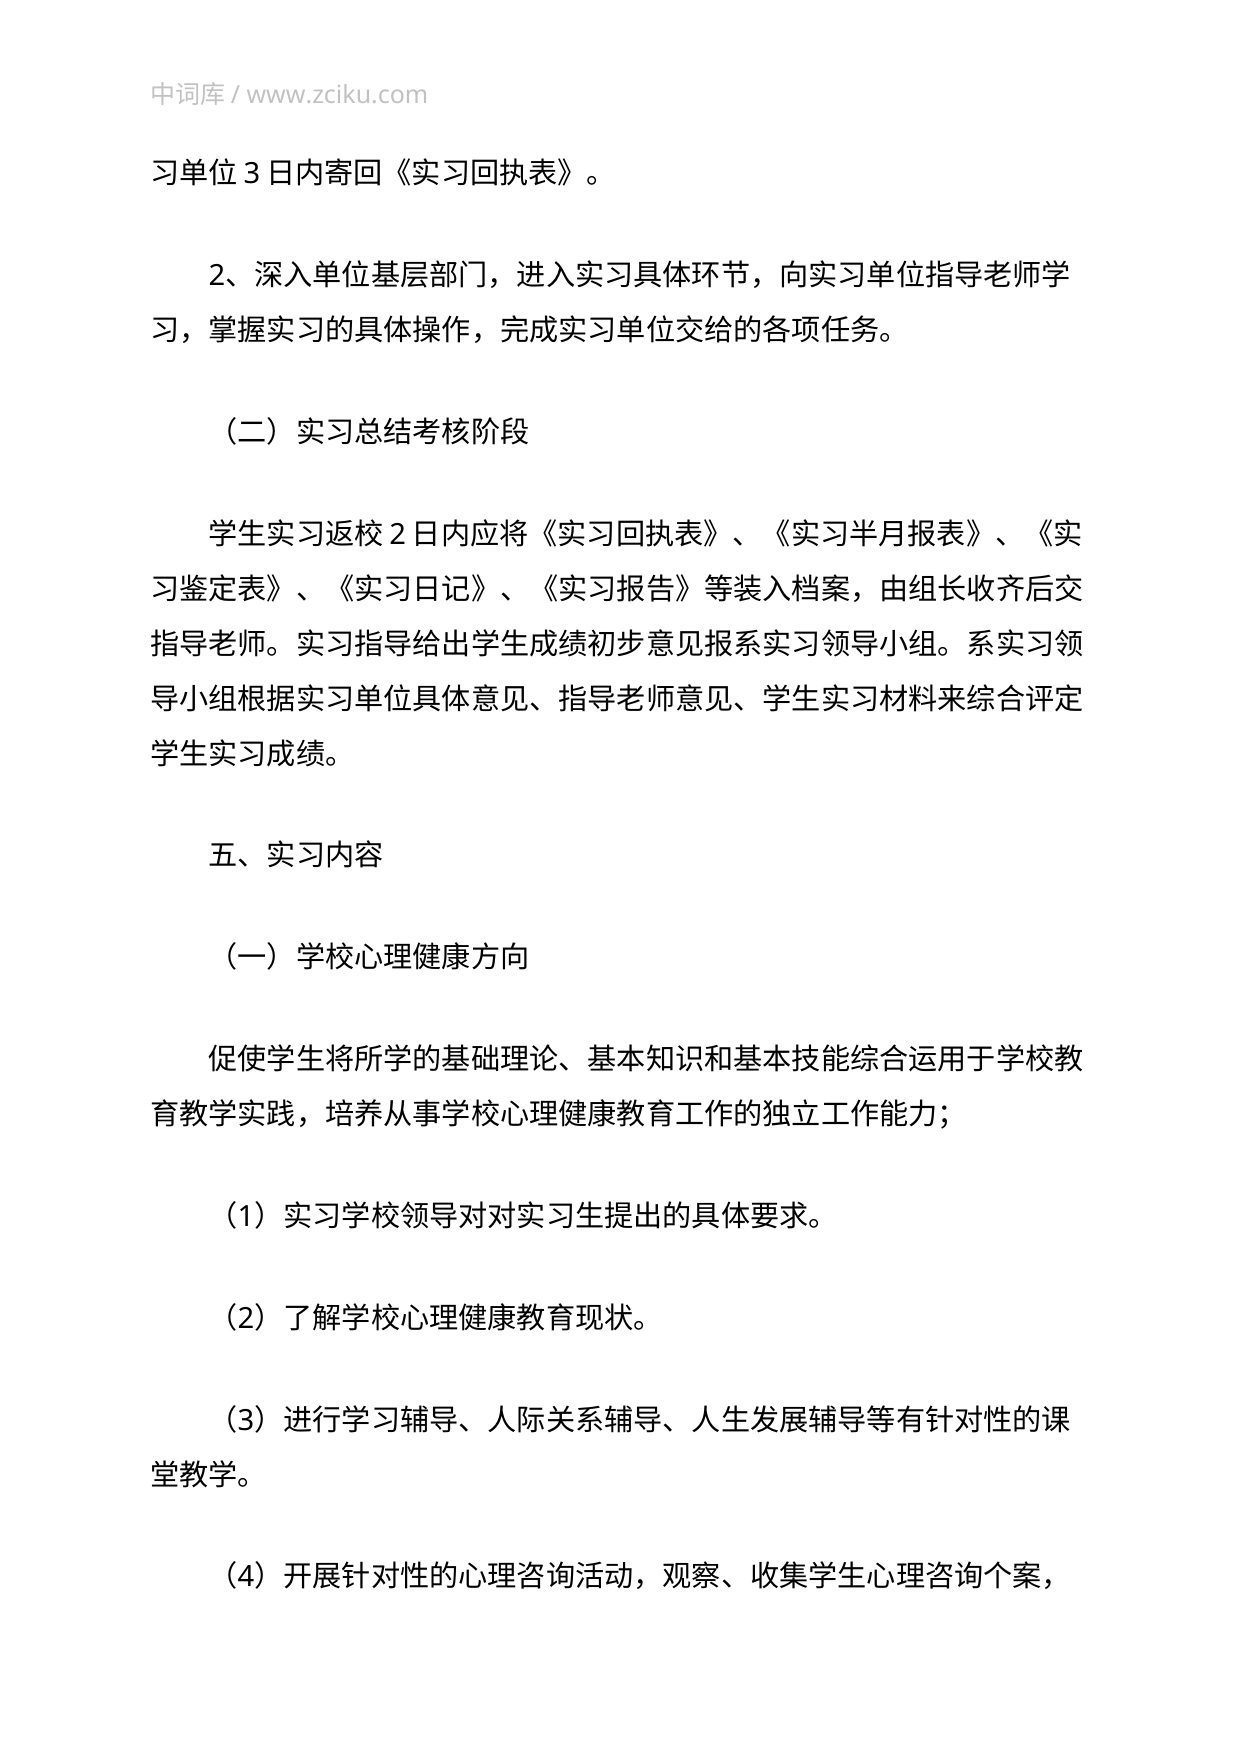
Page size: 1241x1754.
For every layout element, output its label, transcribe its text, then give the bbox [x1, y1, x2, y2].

text （二）实习总结考核阶段 [150, 409, 1090, 451]
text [150, 1553, 1090, 1595]
text 2、深入单位基层部门，进入实习具体环节，向实习单位指导老师学习，掌握实习的具体操作，完成实习单位交给的各项任务。 [150, 252, 1090, 349]
text （3）进行学习辅导、人际关系辅导、人生发展辅导等有针对性的课堂教学。 [150, 1396, 1090, 1493]
text （2）了解学校心理健康教育现状。 [150, 1294, 1090, 1337]
text 学生实习返校2日内应将《实习回执表》、《实习半月报表》、《实习鉴定表》、《实习日记》、《实习报告》等装入档案，由组长收齐后交指导老师。实习指导给出学生成绩初步意见报系实习领导小组。系实习领导小组根据实习单位具体意见、指导老师意见、学生实习材料来综合评定学生实习成绩。 [150, 511, 1090, 772]
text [150, 150, 1090, 192]
text （1）实习学校领导对对实习生提出的具体要求。 [150, 1192, 1090, 1234]
text （一）学校心理健康方向 [150, 934, 1090, 976]
text 五、实习内容 [150, 832, 1090, 874]
text 促使学生将所学的基础理论、基本知识和基本技能综合运用于学校教育教学实践，培养从事学校心理健康教育工作的独立工作能力； [150, 1036, 1090, 1133]
